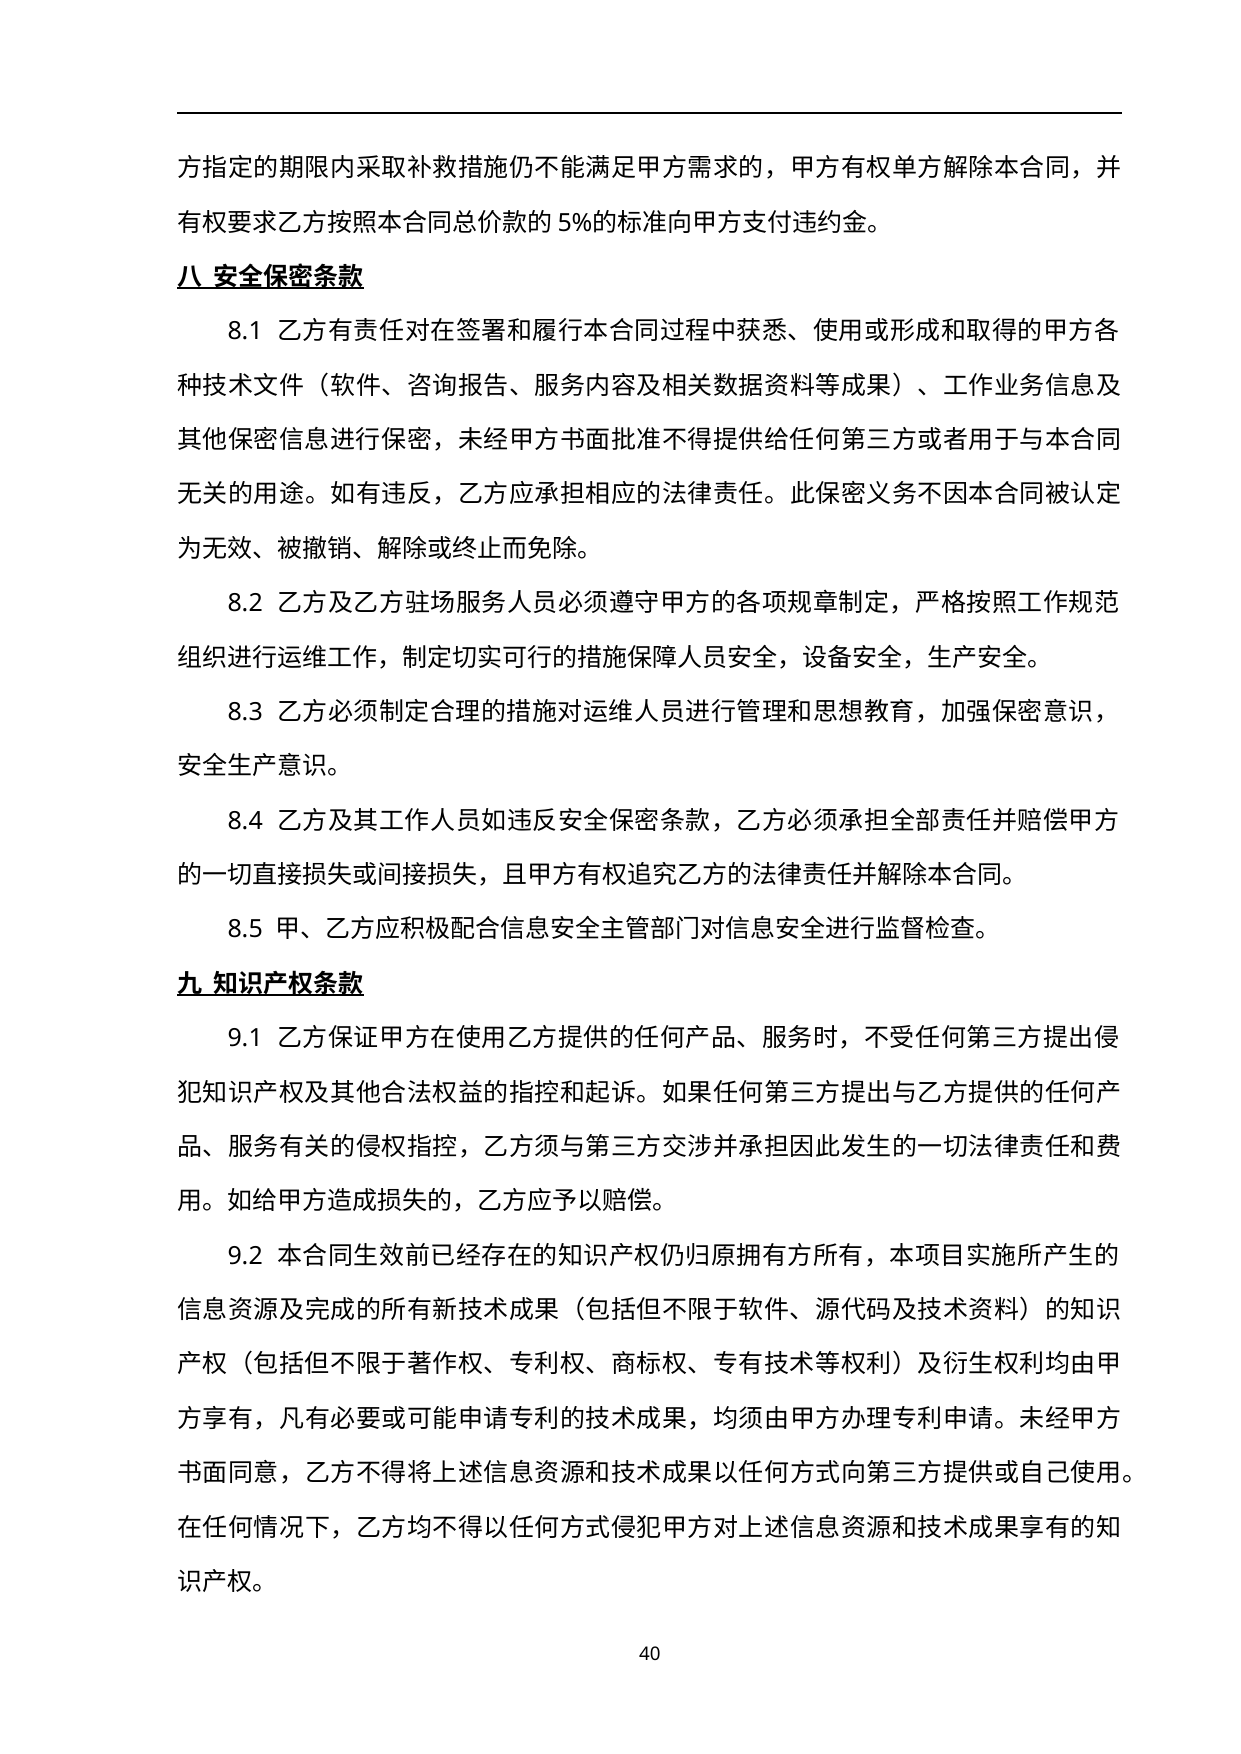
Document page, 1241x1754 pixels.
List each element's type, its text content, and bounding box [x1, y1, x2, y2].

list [177, 148, 1122, 238]
subtitle 八 安全保密条款 [177, 256, 1122, 293]
list 9.2 本合同生效前已经存在的知识产权仍归原拥有方所有，本项目实施所产生的信息资源及完成的所有新技术成果（包括但不限于软件、源代码及技术资料）的知识产权（包括但不限于著作权、专利权、商标权、专有技术等权利）及衍生权利均由甲方享有，凡有必要或可能申请专利的技术成果，均须由甲方办理专利申请。未经甲方书面同意，乙方不得将上述信息资源和技术成果以任何方式向第三方提供或自己使用。在任何情况下，乙方均不得以任何方式侵犯甲方对上述信息资源和技术成果享有的知识产权。 [177, 1235, 1122, 1598]
list 8.4 乙方及其工作人员如违反安全保密条款，乙方必须承担全部责任并赔偿甲方的一切直接损失或间接损失，且甲方有权追究乙方的法律责任并解除本合同。 [177, 800, 1122, 891]
list 8.2 乙方及乙方驻场服务人员必须遵守甲方的各项规章制定，严格按照工作规范组织进行运维工作，制定切实可行的措施保障人员安全，设备安全，生产安全。 [177, 583, 1122, 673]
list 8.3 乙方必须制定合理的措施对运维人员进行管理和思想教育，加强保密意识，安全生产意识。 [177, 691, 1122, 782]
list 8.1 乙方有责任对在签署和履行本合同过程中获悉、使用或形成和取得的甲方各种技术文件（软件、咨询报告、服务内容及相关数据资料等成果）、工作业务信息及其他保密信息进行保密，未经甲方书面批准不得提供给任何第三方或者用于与本合同无关的用途。如有违反，乙方应承担相应的法律责任。此保密义务不因本合同被认定为无效、被撤销、解除或终止而免除。 [177, 311, 1122, 564]
list 9.1 乙方保证甲方在使用乙方提供的任何产品、服务时，不受任何第三方提出侵犯知识产权及其他合法权益的指控和起诉。如果任何第三方提出与乙方提供的任何产品、服务有关的侵权指控，乙方须与第三方交涉并承担因此发生的一切法律责任和费用。如给甲方造成损失的，乙方应予以赔偿。 [177, 1018, 1122, 1217]
subtitle 九 知识产权条款 [177, 963, 1122, 999]
list 8.5 甲、乙方应积极配合信息安全主管部门对信息安全进行监督检查。 [177, 909, 1122, 945]
